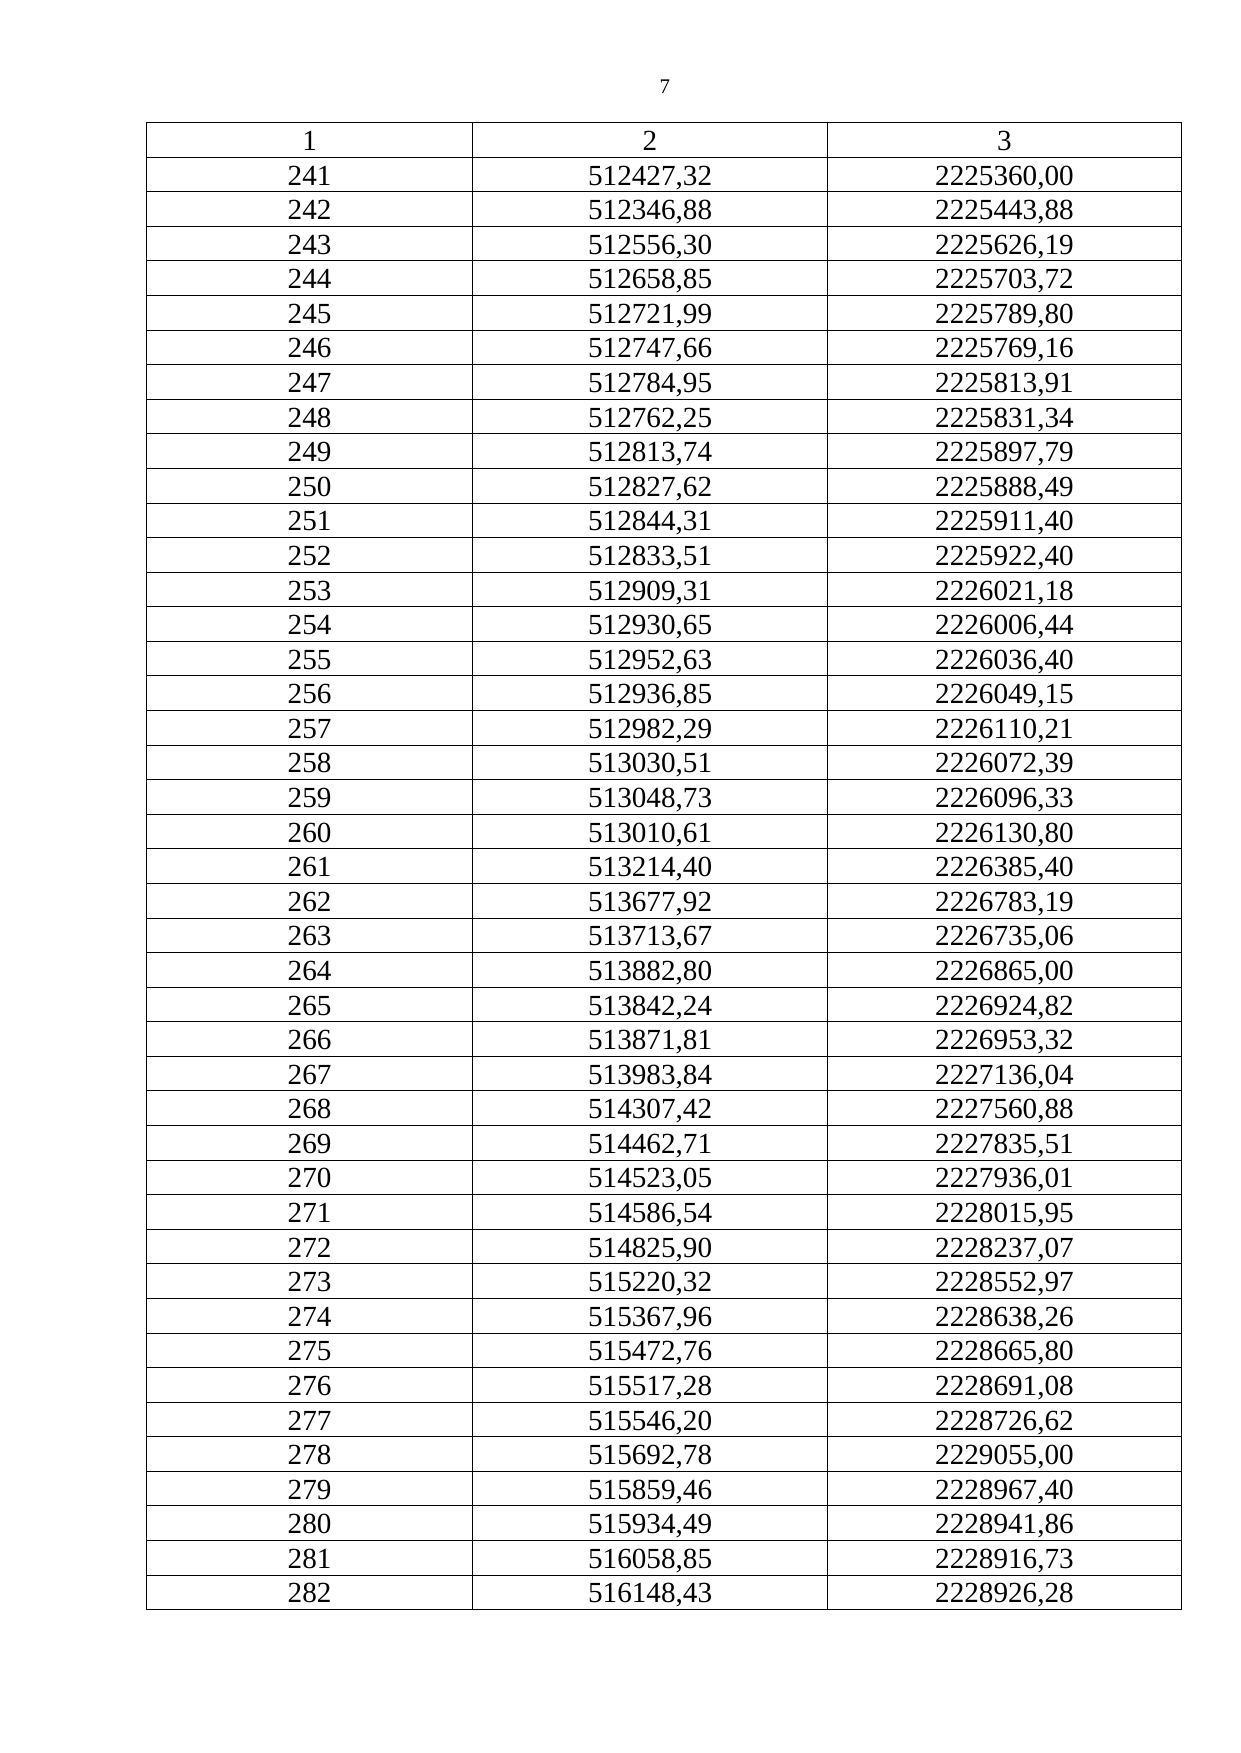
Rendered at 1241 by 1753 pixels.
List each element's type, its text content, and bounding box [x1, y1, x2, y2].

table_cell 2226865,00 [828, 953, 1181, 987]
table_cell 2225922,40 [828, 538, 1181, 572]
table_cell 247 [147, 365, 472, 399]
table_cell 2226110,21 [828, 711, 1181, 744]
table_cell 513882,80 [473, 953, 827, 987]
table_cell 512813,74 [473, 434, 827, 468]
table_cell 513677,92 [473, 884, 827, 917]
table_cell 253 [147, 573, 472, 606]
table_cell 512784,95 [473, 365, 827, 399]
table_cell 515859,46 [473, 1472, 827, 1505]
table_cell 2225443,88 [828, 192, 1181, 226]
table_cell 250 [147, 469, 472, 502]
table_cell 270 [147, 1161, 472, 1194]
table_cell 2228638,26 [828, 1299, 1181, 1332]
table_cell 246 [147, 331, 472, 364]
table_cell 2228726,62 [828, 1403, 1181, 1436]
table_cell 2228691,08 [828, 1368, 1181, 1402]
table_cell 512930,65 [473, 607, 827, 641]
table_cell 2225911,40 [828, 504, 1181, 537]
table_cell 512556,30 [473, 227, 827, 260]
table_header 3 [828, 123, 1181, 157]
table_cell 514825,90 [473, 1230, 827, 1263]
table_cell 512346,88 [473, 192, 827, 226]
table_cell 2226130,80 [828, 815, 1181, 848]
table_cell 513030,51 [473, 746, 827, 779]
table_cell 265 [147, 988, 472, 1021]
table_cell 274 [147, 1299, 472, 1332]
table_cell 280 [147, 1506, 472, 1540]
table_cell 513214,40 [473, 849, 827, 883]
table_cell 241 [147, 158, 472, 191]
table_cell 512844,31 [473, 504, 827, 537]
table_header 1 [147, 123, 472, 157]
table_cell 2225360,00 [828, 158, 1181, 191]
table_cell 512427,32 [473, 158, 827, 191]
table_cell 512952,63 [473, 642, 827, 675]
table_cell 2225789,80 [828, 296, 1181, 329]
table_cell 512909,31 [473, 573, 827, 606]
table_cell 515472,76 [473, 1334, 827, 1367]
table_cell 273 [147, 1264, 472, 1298]
table_cell 2225897,79 [828, 434, 1181, 468]
table_cell 2227936,01 [828, 1161, 1181, 1194]
table_cell 514523,05 [473, 1161, 827, 1194]
table_cell 2226953,32 [828, 1022, 1181, 1056]
table_cell 515220,32 [473, 1264, 827, 1298]
table_cell 513983,84 [473, 1057, 827, 1090]
table_cell 2228552,97 [828, 1264, 1181, 1298]
table_cell 254 [147, 607, 472, 641]
table_cell 512762,25 [473, 400, 827, 433]
table_cell 2226096,33 [828, 780, 1181, 814]
table_cell 244 [147, 261, 472, 295]
table_cell 2228926,28 [828, 1576, 1181, 1609]
table_cell 516058,85 [473, 1541, 827, 1574]
table_cell 255 [147, 642, 472, 675]
table_cell 245 [147, 296, 472, 329]
table_cell 516148,43 [473, 1576, 827, 1609]
table_cell 515517,28 [473, 1368, 827, 1402]
table_cell 2226021,18 [828, 573, 1181, 606]
table_cell 266 [147, 1022, 472, 1056]
table_cell 513713,67 [473, 919, 827, 952]
table_cell 512721,99 [473, 296, 827, 329]
table_cell 512936,85 [473, 676, 827, 710]
table_cell 277 [147, 1403, 472, 1436]
table_cell 2228967,40 [828, 1472, 1181, 1505]
table_cell 2226735,06 [828, 919, 1181, 952]
table_cell 279 [147, 1472, 472, 1505]
table_cell 514462,71 [473, 1126, 827, 1159]
table_cell 2226924,82 [828, 988, 1181, 1021]
table_cell 2227136,04 [828, 1057, 1181, 1090]
table_cell 2228237,07 [828, 1230, 1181, 1263]
table_cell 512747,66 [473, 331, 827, 364]
table_cell 2227560,88 [828, 1091, 1181, 1125]
table_cell 515546,20 [473, 1403, 827, 1436]
table_cell 2228665,80 [828, 1334, 1181, 1367]
table_cell 248 [147, 400, 472, 433]
table_cell 2226036,40 [828, 642, 1181, 675]
table_cell 2225831,34 [828, 400, 1181, 433]
table_cell 2225703,72 [828, 261, 1181, 295]
table_cell 261 [147, 849, 472, 883]
table_cell 2228916,73 [828, 1541, 1181, 1574]
table_cell 513871,81 [473, 1022, 827, 1056]
table_cell 267 [147, 1057, 472, 1090]
table_header 2 [473, 123, 827, 157]
table_cell 515367,96 [473, 1299, 827, 1332]
table_cell 260 [147, 815, 472, 848]
table_cell 2226006,44 [828, 607, 1181, 641]
table_cell 262 [147, 884, 472, 917]
table_cell 513842,24 [473, 988, 827, 1021]
table_cell 512982,29 [473, 711, 827, 744]
table_cell 2226385,40 [828, 849, 1181, 883]
table_cell 251 [147, 504, 472, 537]
table_cell 268 [147, 1091, 472, 1125]
table_cell 2228015,95 [828, 1195, 1181, 1229]
table_cell 276 [147, 1368, 472, 1402]
table_cell 264 [147, 953, 472, 987]
table_cell 2226049,15 [828, 676, 1181, 710]
table_cell 278 [147, 1437, 472, 1471]
table_cell 249 [147, 434, 472, 468]
table_cell 269 [147, 1126, 472, 1159]
table_cell 243 [147, 227, 472, 260]
table_cell 512833,51 [473, 538, 827, 572]
table_cell 281 [147, 1541, 472, 1574]
table_cell 2225888,49 [828, 469, 1181, 502]
table_cell 2226783,19 [828, 884, 1181, 917]
table_cell 252 [147, 538, 472, 572]
table_cell 513048,73 [473, 780, 827, 814]
table_cell 514307,42 [473, 1091, 827, 1125]
table_cell 514586,54 [473, 1195, 827, 1229]
table_cell 2225813,91 [828, 365, 1181, 399]
table_cell 512827,62 [473, 469, 827, 502]
table_cell 271 [147, 1195, 472, 1229]
table_cell 259 [147, 780, 472, 814]
table_cell 242 [147, 192, 472, 226]
table_cell 2226072,39 [828, 746, 1181, 779]
table_cell 275 [147, 1334, 472, 1367]
table_cell 2229055,00 [828, 1437, 1181, 1471]
table_cell 272 [147, 1230, 472, 1263]
table_cell 258 [147, 746, 472, 779]
table_cell 263 [147, 919, 472, 952]
table_cell 2225626,19 [828, 227, 1181, 260]
table_cell 2225769,16 [828, 331, 1181, 364]
table_cell 515934,49 [473, 1506, 827, 1540]
table_cell 256 [147, 676, 472, 710]
table_cell 513010,61 [473, 815, 827, 848]
table_cell 2228941,86 [828, 1506, 1181, 1540]
table_cell 512658,85 [473, 261, 827, 295]
table_cell 515692,78 [473, 1437, 827, 1471]
table_cell 257 [147, 711, 472, 744]
table_cell 2227835,51 [828, 1126, 1181, 1159]
table_cell 282 [147, 1576, 472, 1609]
